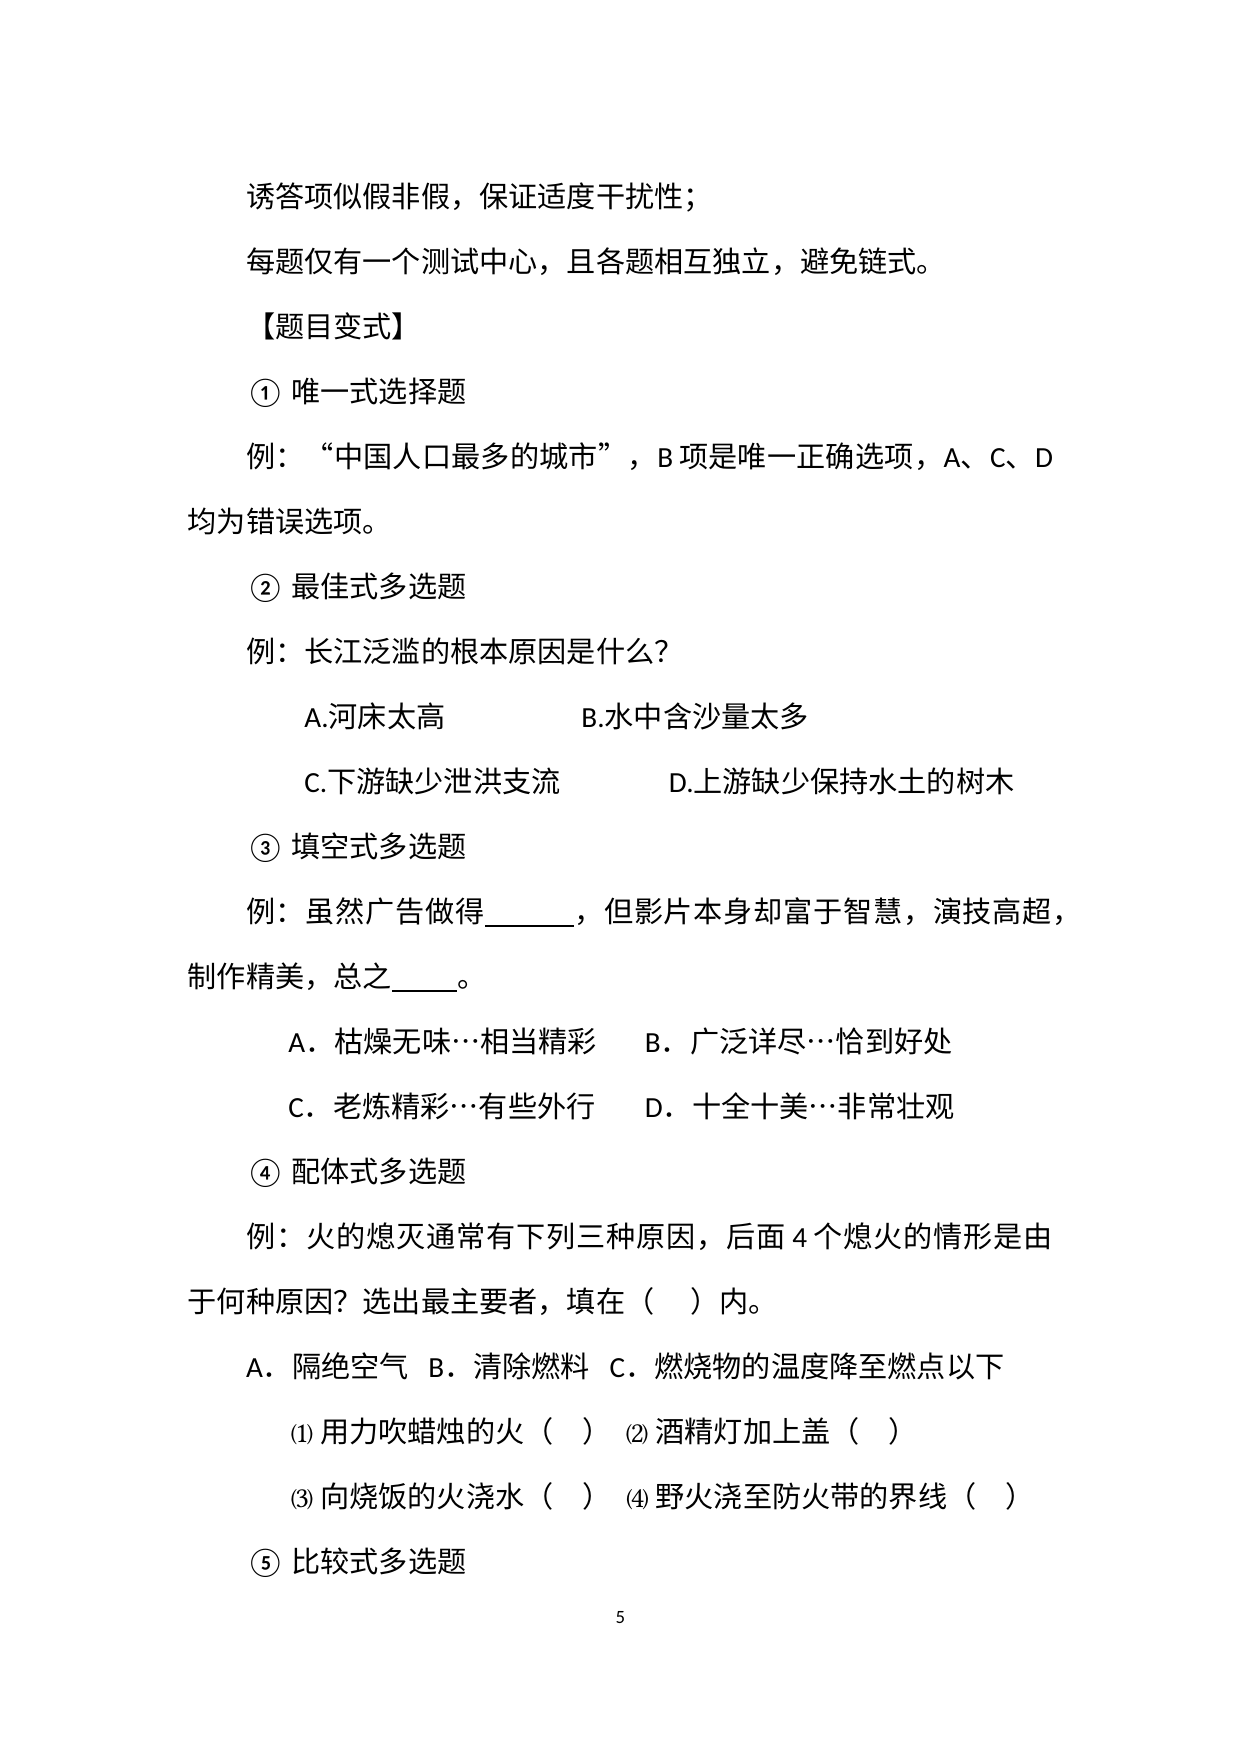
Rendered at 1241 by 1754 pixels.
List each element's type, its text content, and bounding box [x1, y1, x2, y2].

text 【题目变式】 [187, 292, 1053, 357]
text 例：火的熄灭通常有下列三种原因，后面4个熄火的情形是由于何种原因？选出最主要者，填在（ ）内。 [187, 1202, 1053, 1332]
text 例：长江泛滥的根本原因是什么？ [187, 617, 1053, 682]
text ⑤ 比较式多选题 [187, 1527, 1053, 1592]
text 诱答项似假非假，保证适度干扰性； [187, 162, 1053, 227]
text 例：“中国人口最多的城市”，B项是唯一正确选项，A、C、D均为错误选项。 [187, 422, 1053, 552]
text C.下游缺少泄洪支流 D.上游缺少保持水土的树木 [187, 747, 1053, 812]
text ⑶向烧饭的火浇水（ ） ⑷野火浇至防火带的界线（ ） [187, 1462, 1053, 1527]
text A．隔绝空气 B．清除燃料 C．燃烧物的温度降至燃点以下 [187, 1332, 1053, 1397]
text ⑴用力吹蜡烛的火（ ） ⑵酒精灯加上盖（ ） [187, 1397, 1053, 1462]
text C．老炼精彩…有些外行 D．十全十美…非常壮观 [187, 1072, 1053, 1137]
text ③ 填空式多选题 [187, 812, 1053, 877]
text A．枯燥无味…相当精彩 B．广泛详尽…恰到好处 [187, 1007, 1053, 1072]
text ① 唯一式选择题 [187, 357, 1053, 422]
text ④ 配体式多选题 [187, 1137, 1053, 1202]
text 每题仅有一个测试中心，且各题相互独立，避免链式。 [187, 227, 1053, 292]
text ② 最佳式多选题 [187, 552, 1053, 617]
text 例：虽然广告做得 ，但影片本身却富于智慧，演技高超，制作精美，总之 。 [187, 877, 1053, 1007]
text A.河床太高 B.水中含沙量太多 [187, 682, 1053, 747]
